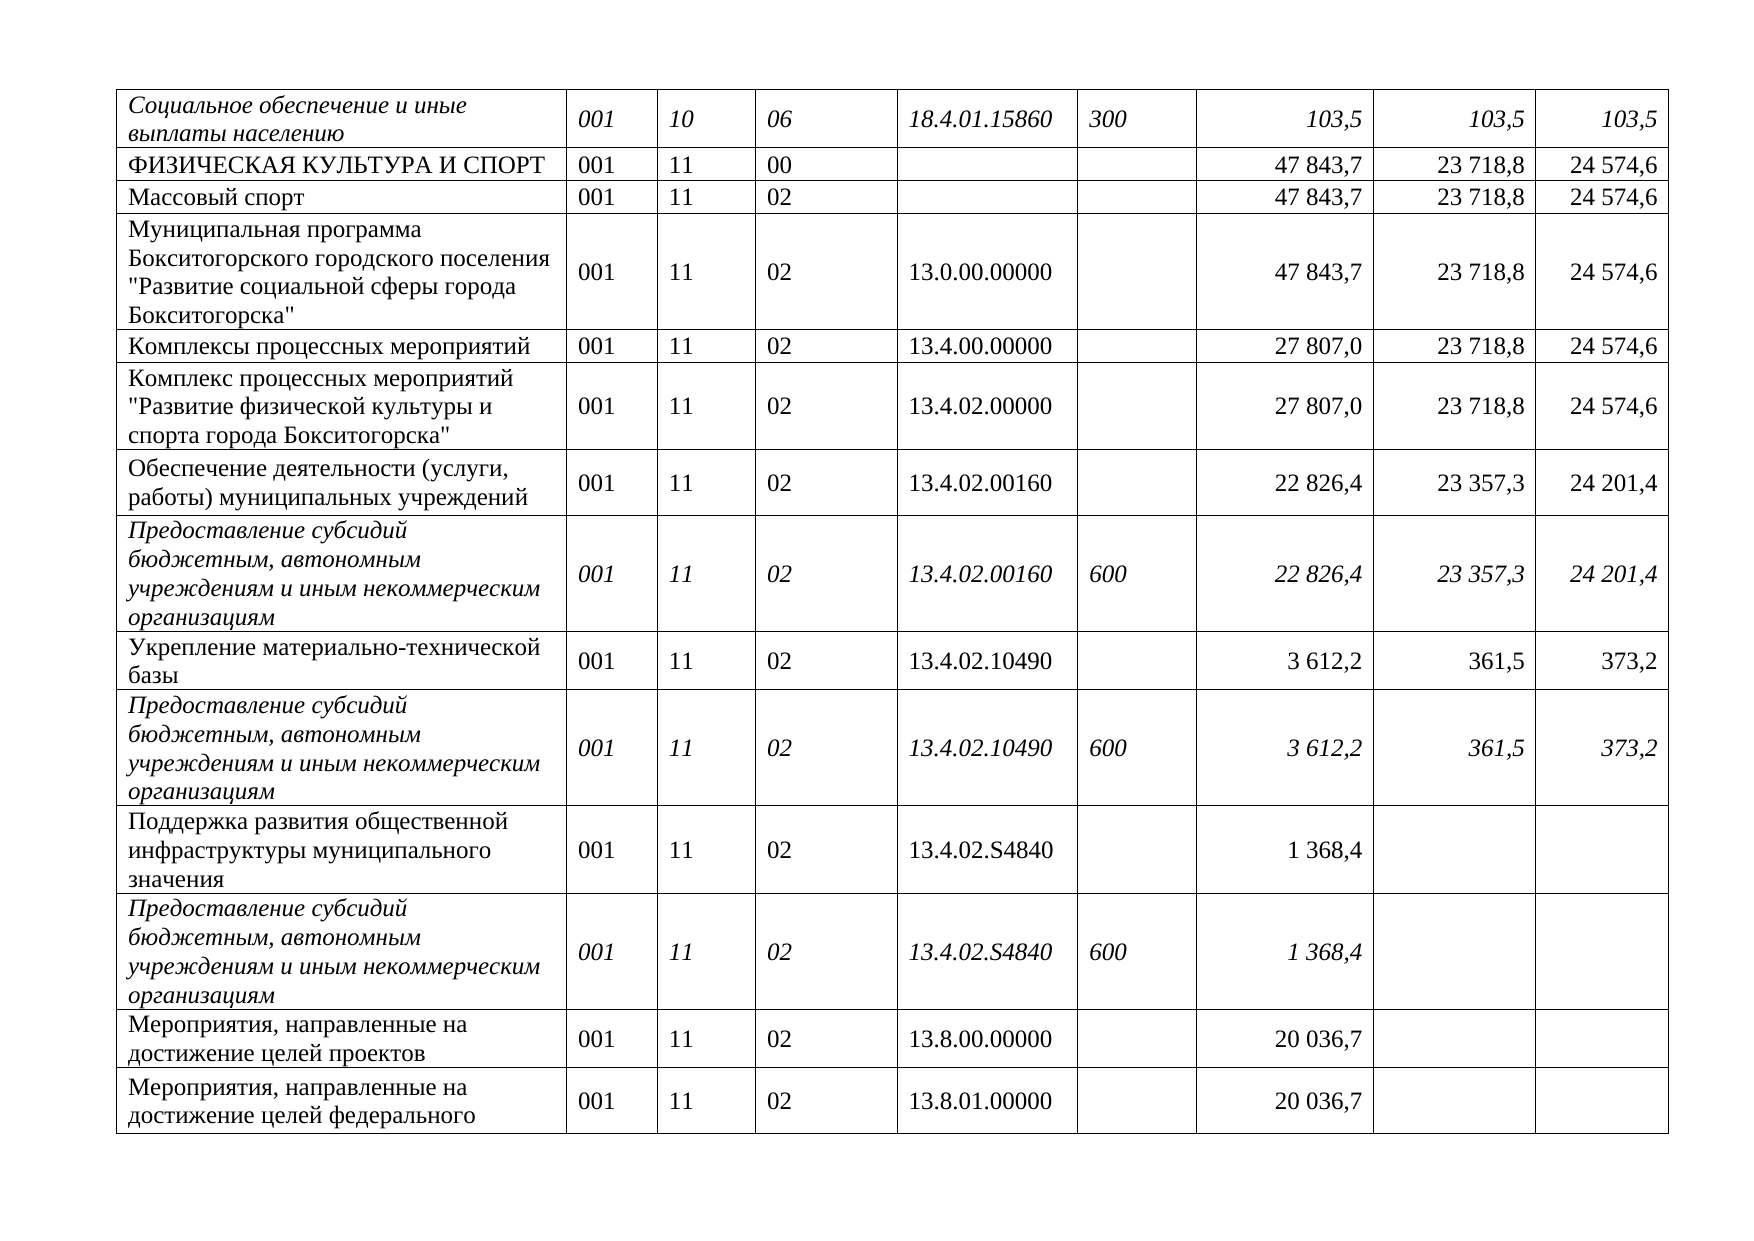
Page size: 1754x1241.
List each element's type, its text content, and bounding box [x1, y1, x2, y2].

table_cell [1374, 894, 1535, 1008]
table_cell 47 843,7 [1197, 148, 1373, 180]
table_cell [898, 148, 1077, 180]
table_cell 02 [756, 330, 897, 362]
table_cell [1078, 181, 1196, 213]
table_cell 23 357,3 [1374, 450, 1535, 514]
table_cell 02 [756, 894, 897, 1008]
table_cell [1374, 1068, 1535, 1133]
table_cell 23 357,3 [1374, 516, 1535, 631]
table_cell 11 [658, 894, 755, 1008]
table_cell Комплексы процессных мероприятий [117, 330, 566, 362]
table_cell [1536, 1010, 1668, 1067]
table_cell 11 [658, 148, 755, 180]
table_cell 13.4.00.00000 [898, 330, 1077, 362]
table_cell 373,2 [1536, 632, 1668, 689]
table_cell [1078, 1068, 1196, 1133]
table_cell [1078, 1010, 1196, 1067]
table_cell 02 [756, 690, 897, 805]
table_cell Предоставление субсидий бюджетным, автономным учреждениям и иным некоммерческим организациям [117, 516, 566, 631]
table_cell 00 [756, 148, 897, 180]
table_cell 24 574,6 [1536, 214, 1668, 329]
table_cell [1536, 1068, 1668, 1133]
table_cell ФИЗИЧЕСКАЯ КУЛЬТУРА И СПОРТ [117, 148, 566, 180]
table_cell 11 [658, 363, 755, 449]
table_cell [117, 1068, 566, 1133]
table_cell 02 [756, 1068, 897, 1133]
table_cell 24 201,4 [1536, 516, 1668, 631]
table_cell 02 [756, 181, 897, 213]
table_cell 23 718,8 [1374, 181, 1535, 213]
table_cell 13.4.02.10490 [898, 632, 1077, 689]
table_cell 600 [1078, 690, 1196, 805]
table_cell 02 [756, 450, 897, 514]
table_cell 13.0.00.00000 [898, 214, 1077, 329]
table_cell 22 826,4 [1197, 516, 1373, 631]
table_cell 001 [567, 806, 657, 892]
table_cell 103,5 [1536, 90, 1668, 147]
table_cell [1536, 806, 1668, 892]
table_cell 103,5 [1197, 90, 1373, 147]
table_cell 13.4.02.00160 [898, 450, 1077, 514]
table_cell 24 574,6 [1536, 363, 1668, 449]
table_cell 001 [567, 90, 657, 147]
table_cell 001 [567, 181, 657, 213]
table_cell 47 843,7 [1197, 214, 1373, 329]
table_cell 11 [658, 516, 755, 631]
table_cell 23 718,8 [1374, 148, 1535, 180]
table_cell 001 [567, 330, 657, 362]
table_cell 600 [1078, 516, 1196, 631]
table_cell 300 [1078, 90, 1196, 147]
table_cell 11 [658, 1068, 755, 1133]
table_cell 103,5 [1374, 90, 1535, 147]
table_cell 02 [756, 516, 897, 631]
table_cell 20 036,7 [1197, 1010, 1373, 1067]
table_cell 23 718,8 [1374, 363, 1535, 449]
table_cell 02 [756, 214, 897, 329]
table_cell 27 807,0 [1197, 363, 1373, 449]
table_cell Массовый спорт [117, 181, 566, 213]
table_cell 02 [756, 632, 897, 689]
table_cell 001 [567, 1010, 657, 1067]
table_cell Обеспечение деятельности (услуги, работы) муниципальных учреждений [117, 450, 566, 514]
table_cell 13.4.02.00000 [898, 363, 1077, 449]
table_cell [1078, 806, 1196, 892]
table_cell 001 [567, 363, 657, 449]
table_cell Мероприятия, направленные на достижение целей проектов [117, 1010, 566, 1067]
table_cell 24 574,6 [1536, 181, 1668, 213]
table_cell [1078, 148, 1196, 180]
table_cell 27 807,0 [1197, 330, 1373, 362]
table_cell 13.4.02.S4840 [898, 806, 1077, 892]
table_cell 18.4.01.15860 [898, 90, 1077, 147]
table_cell 001 [567, 1068, 657, 1133]
table_cell 11 [658, 1010, 755, 1067]
table_cell Социальное обеспечение и иные выплаты населению [117, 90, 566, 147]
table_cell 24 201,4 [1536, 450, 1668, 514]
table_cell 001 [567, 632, 657, 689]
table_cell 11 [658, 806, 755, 892]
table_cell 1 368,4 [1197, 894, 1373, 1008]
table_cell 1 368,4 [1197, 806, 1373, 892]
table_cell Комплекс процессных мероприятий "Развитие физической культуры и спорта города Бокситогорска" [117, 363, 566, 449]
table_cell 06 [756, 90, 897, 147]
table_cell 13.8.00.00000 [898, 1010, 1077, 1067]
table_cell 11 [658, 330, 755, 362]
table_cell 47 843,7 [1197, 181, 1373, 213]
table_cell 24 574,6 [1536, 148, 1668, 180]
table_cell 001 [567, 214, 657, 329]
table_cell 13.8.01.00000 [898, 1068, 1077, 1133]
table_cell [1536, 894, 1668, 1008]
table_cell [898, 181, 1077, 213]
table_cell [1078, 363, 1196, 449]
table_cell 001 [567, 690, 657, 805]
table_cell 24 574,6 [1536, 330, 1668, 362]
table_cell 3 612,2 [1197, 632, 1373, 689]
table_cell 001 [567, 450, 657, 514]
table_cell [1078, 330, 1196, 362]
table_cell 11 [658, 181, 755, 213]
table_cell 11 [658, 450, 755, 514]
table_cell 23 718,8 [1374, 214, 1535, 329]
table_cell [1374, 806, 1535, 892]
table_cell 361,5 [1374, 632, 1535, 689]
table_cell 02 [756, 363, 897, 449]
table_cell Поддержка развития общественной инфраструктуры муниципального значения [117, 806, 566, 892]
table_cell 22 826,4 [1197, 450, 1373, 514]
table_cell 361,5 [1374, 690, 1535, 805]
table_cell Предоставление субсидий бюджетным, автономным учреждениям и иным некоммерческим организациям [117, 690, 566, 805]
table_cell 02 [756, 1010, 897, 1067]
table_cell 20 036,7 [1197, 1068, 1373, 1133]
table_cell Укрепление материально-технической базы [117, 632, 566, 689]
table_cell Предоставление субсидий бюджетным, автономным учреждениям и иным некоммерческим организациям [117, 894, 566, 1008]
table_cell [1078, 450, 1196, 514]
table_cell 23 718,8 [1374, 330, 1535, 362]
table_cell Муниципальная программа Бокситогорского городского поселения "Развитие социальной сферы города Бокситогорска" [117, 214, 566, 329]
table_cell 600 [1078, 894, 1196, 1008]
table_cell [1374, 1010, 1535, 1067]
table_cell 11 [658, 214, 755, 329]
table_cell 13.4.02.S4840 [898, 894, 1077, 1008]
table_cell 001 [567, 516, 657, 631]
table_cell 001 [567, 894, 657, 1008]
table_cell 11 [658, 690, 755, 805]
table_cell 02 [756, 806, 897, 892]
table_cell 11 [658, 632, 755, 689]
table_cell 373,2 [1536, 690, 1668, 805]
table_cell 3 612,2 [1197, 690, 1373, 805]
table_cell 13.4.02.10490 [898, 690, 1077, 805]
table_cell [1078, 632, 1196, 689]
table_cell 13.4.02.00160 [898, 516, 1077, 631]
table_cell 001 [567, 148, 657, 180]
table_cell [1078, 214, 1196, 329]
table_cell 10 [658, 90, 755, 147]
